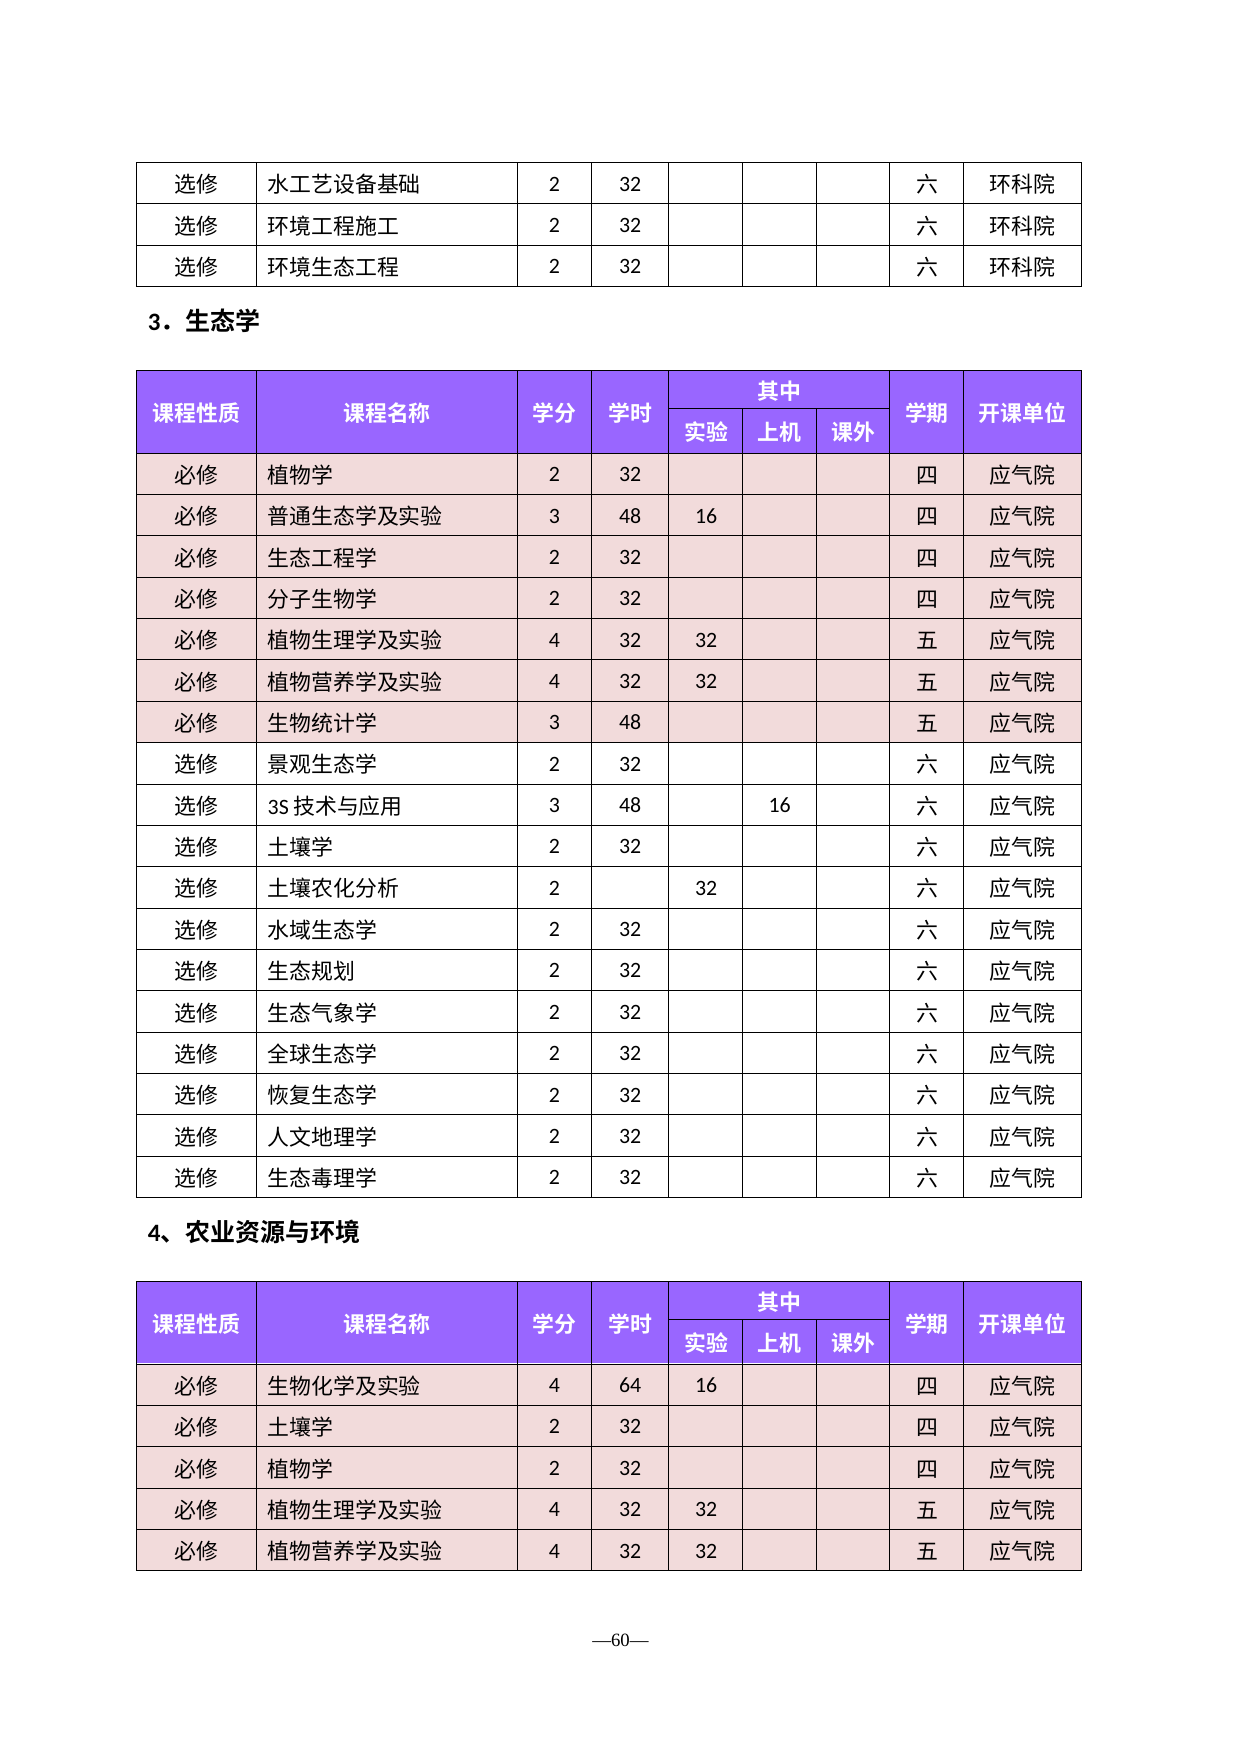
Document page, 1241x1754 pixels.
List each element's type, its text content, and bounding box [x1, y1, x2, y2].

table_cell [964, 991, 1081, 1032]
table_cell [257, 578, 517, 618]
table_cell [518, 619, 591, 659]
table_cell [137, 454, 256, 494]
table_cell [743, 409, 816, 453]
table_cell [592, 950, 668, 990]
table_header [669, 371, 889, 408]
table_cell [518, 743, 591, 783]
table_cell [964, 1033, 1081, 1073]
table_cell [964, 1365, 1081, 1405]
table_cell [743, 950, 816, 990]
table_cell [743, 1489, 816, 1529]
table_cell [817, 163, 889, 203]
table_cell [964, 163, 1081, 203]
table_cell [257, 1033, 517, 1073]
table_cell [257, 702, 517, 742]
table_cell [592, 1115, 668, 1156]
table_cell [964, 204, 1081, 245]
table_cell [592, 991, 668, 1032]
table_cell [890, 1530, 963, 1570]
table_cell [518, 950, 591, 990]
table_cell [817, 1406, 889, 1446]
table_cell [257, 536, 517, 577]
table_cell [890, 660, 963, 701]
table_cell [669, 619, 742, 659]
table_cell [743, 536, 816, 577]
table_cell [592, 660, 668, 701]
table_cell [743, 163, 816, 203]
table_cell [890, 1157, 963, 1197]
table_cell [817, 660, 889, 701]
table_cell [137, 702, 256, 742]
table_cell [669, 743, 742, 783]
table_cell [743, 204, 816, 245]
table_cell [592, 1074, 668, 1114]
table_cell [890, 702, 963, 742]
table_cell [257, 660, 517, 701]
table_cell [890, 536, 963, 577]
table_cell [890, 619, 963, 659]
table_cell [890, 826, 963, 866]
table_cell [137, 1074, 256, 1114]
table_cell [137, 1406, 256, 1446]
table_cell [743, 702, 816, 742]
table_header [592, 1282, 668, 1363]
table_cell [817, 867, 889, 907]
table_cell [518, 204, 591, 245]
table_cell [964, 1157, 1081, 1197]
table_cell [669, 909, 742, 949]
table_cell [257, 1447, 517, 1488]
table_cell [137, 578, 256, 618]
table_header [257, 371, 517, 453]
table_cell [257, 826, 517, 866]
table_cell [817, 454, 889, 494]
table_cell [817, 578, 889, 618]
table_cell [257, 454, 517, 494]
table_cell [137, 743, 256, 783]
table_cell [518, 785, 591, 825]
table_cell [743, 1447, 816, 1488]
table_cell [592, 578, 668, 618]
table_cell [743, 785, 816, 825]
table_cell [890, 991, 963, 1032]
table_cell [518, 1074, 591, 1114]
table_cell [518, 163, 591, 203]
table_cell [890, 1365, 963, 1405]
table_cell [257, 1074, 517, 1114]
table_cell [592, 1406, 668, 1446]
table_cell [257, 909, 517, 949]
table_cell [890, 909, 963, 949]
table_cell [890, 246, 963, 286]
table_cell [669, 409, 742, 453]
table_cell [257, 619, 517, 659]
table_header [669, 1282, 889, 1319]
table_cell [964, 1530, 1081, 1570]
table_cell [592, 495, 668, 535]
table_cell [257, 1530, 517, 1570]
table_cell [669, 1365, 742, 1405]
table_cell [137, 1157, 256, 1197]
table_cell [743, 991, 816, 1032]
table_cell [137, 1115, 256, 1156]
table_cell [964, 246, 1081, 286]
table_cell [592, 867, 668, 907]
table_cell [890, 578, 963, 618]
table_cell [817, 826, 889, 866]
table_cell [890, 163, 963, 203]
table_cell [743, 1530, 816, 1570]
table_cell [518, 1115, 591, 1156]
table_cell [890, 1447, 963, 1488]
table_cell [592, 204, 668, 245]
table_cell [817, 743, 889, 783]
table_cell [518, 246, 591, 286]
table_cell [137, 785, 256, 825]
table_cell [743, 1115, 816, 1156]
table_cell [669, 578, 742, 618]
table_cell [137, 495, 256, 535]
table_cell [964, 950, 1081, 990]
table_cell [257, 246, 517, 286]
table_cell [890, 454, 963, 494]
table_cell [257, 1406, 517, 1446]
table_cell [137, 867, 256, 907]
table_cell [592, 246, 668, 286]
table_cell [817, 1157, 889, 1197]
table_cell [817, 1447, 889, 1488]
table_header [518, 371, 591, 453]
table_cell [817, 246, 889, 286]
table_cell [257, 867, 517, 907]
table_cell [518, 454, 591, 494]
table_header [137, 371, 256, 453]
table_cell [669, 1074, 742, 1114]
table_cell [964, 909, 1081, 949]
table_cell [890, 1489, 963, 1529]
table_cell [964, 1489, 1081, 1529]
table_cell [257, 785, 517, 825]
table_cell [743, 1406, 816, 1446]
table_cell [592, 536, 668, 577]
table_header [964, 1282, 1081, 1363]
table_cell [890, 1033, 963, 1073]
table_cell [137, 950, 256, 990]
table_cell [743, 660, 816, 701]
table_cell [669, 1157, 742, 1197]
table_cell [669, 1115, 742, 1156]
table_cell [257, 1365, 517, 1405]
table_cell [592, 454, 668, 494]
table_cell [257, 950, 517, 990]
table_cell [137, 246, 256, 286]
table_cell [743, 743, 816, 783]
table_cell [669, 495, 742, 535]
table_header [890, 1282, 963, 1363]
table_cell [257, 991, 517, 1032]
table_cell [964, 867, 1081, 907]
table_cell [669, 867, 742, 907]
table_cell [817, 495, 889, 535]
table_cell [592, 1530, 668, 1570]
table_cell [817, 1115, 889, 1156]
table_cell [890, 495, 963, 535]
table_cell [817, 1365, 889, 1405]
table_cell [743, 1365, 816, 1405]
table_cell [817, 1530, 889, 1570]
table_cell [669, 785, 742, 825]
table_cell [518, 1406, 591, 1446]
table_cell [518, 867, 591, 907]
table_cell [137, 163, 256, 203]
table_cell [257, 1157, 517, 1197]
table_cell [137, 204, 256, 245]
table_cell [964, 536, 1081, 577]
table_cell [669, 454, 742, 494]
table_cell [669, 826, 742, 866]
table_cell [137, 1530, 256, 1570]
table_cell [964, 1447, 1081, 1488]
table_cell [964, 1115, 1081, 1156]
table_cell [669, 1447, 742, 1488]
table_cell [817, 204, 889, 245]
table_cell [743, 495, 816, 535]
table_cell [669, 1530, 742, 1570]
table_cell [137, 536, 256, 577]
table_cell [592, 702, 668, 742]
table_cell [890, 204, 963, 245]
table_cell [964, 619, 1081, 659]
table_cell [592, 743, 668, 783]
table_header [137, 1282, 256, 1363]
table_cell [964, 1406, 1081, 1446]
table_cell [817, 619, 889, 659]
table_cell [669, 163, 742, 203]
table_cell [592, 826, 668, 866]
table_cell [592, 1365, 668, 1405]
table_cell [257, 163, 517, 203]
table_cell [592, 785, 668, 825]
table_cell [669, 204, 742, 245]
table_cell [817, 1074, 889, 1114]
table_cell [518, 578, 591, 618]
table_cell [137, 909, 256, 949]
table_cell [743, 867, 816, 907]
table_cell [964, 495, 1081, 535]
text 4、农业资源与环境 [148, 1198, 1092, 1263]
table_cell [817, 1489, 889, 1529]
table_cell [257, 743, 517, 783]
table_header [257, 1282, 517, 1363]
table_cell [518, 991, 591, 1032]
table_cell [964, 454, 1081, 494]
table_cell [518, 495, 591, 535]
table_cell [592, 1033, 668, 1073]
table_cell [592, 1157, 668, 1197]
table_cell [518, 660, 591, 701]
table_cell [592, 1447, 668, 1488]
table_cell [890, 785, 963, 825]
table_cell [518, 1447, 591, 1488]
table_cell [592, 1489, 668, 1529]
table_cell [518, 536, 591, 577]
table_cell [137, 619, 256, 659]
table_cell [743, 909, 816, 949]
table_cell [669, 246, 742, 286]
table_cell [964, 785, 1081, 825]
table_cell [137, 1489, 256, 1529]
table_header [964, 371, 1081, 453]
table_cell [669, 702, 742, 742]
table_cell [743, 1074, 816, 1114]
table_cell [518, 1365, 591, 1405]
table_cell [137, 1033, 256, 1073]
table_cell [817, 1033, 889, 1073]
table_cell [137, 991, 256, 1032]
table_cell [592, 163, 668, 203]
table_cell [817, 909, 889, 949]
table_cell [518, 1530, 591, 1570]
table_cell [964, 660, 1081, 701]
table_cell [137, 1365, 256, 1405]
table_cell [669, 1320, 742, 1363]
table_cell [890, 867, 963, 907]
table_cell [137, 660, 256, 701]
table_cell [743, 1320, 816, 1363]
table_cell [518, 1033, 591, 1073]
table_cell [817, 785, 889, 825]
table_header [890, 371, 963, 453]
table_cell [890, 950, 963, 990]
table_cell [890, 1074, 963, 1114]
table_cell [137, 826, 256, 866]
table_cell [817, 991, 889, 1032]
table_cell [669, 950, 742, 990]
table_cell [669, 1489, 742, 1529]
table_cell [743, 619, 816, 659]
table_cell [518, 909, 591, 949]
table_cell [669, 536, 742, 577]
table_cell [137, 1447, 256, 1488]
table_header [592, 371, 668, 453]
text 3．生态学 [148, 287, 1092, 352]
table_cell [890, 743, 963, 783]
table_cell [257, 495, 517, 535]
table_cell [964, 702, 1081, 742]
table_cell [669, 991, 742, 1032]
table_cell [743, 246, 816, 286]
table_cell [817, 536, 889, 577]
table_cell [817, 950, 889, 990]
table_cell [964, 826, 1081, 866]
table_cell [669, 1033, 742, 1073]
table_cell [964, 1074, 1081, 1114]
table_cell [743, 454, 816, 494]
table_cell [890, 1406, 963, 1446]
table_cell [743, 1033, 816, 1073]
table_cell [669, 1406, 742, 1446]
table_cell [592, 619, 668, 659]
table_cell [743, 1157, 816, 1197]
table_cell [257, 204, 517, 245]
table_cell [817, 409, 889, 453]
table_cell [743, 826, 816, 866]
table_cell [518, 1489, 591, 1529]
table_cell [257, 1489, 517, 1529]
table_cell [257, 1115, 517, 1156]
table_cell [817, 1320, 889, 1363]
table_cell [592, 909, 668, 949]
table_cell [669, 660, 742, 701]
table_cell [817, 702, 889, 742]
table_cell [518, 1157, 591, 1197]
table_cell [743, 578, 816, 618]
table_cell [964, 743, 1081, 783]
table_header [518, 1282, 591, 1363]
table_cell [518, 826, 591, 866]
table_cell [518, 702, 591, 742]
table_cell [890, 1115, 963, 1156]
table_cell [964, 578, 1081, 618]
